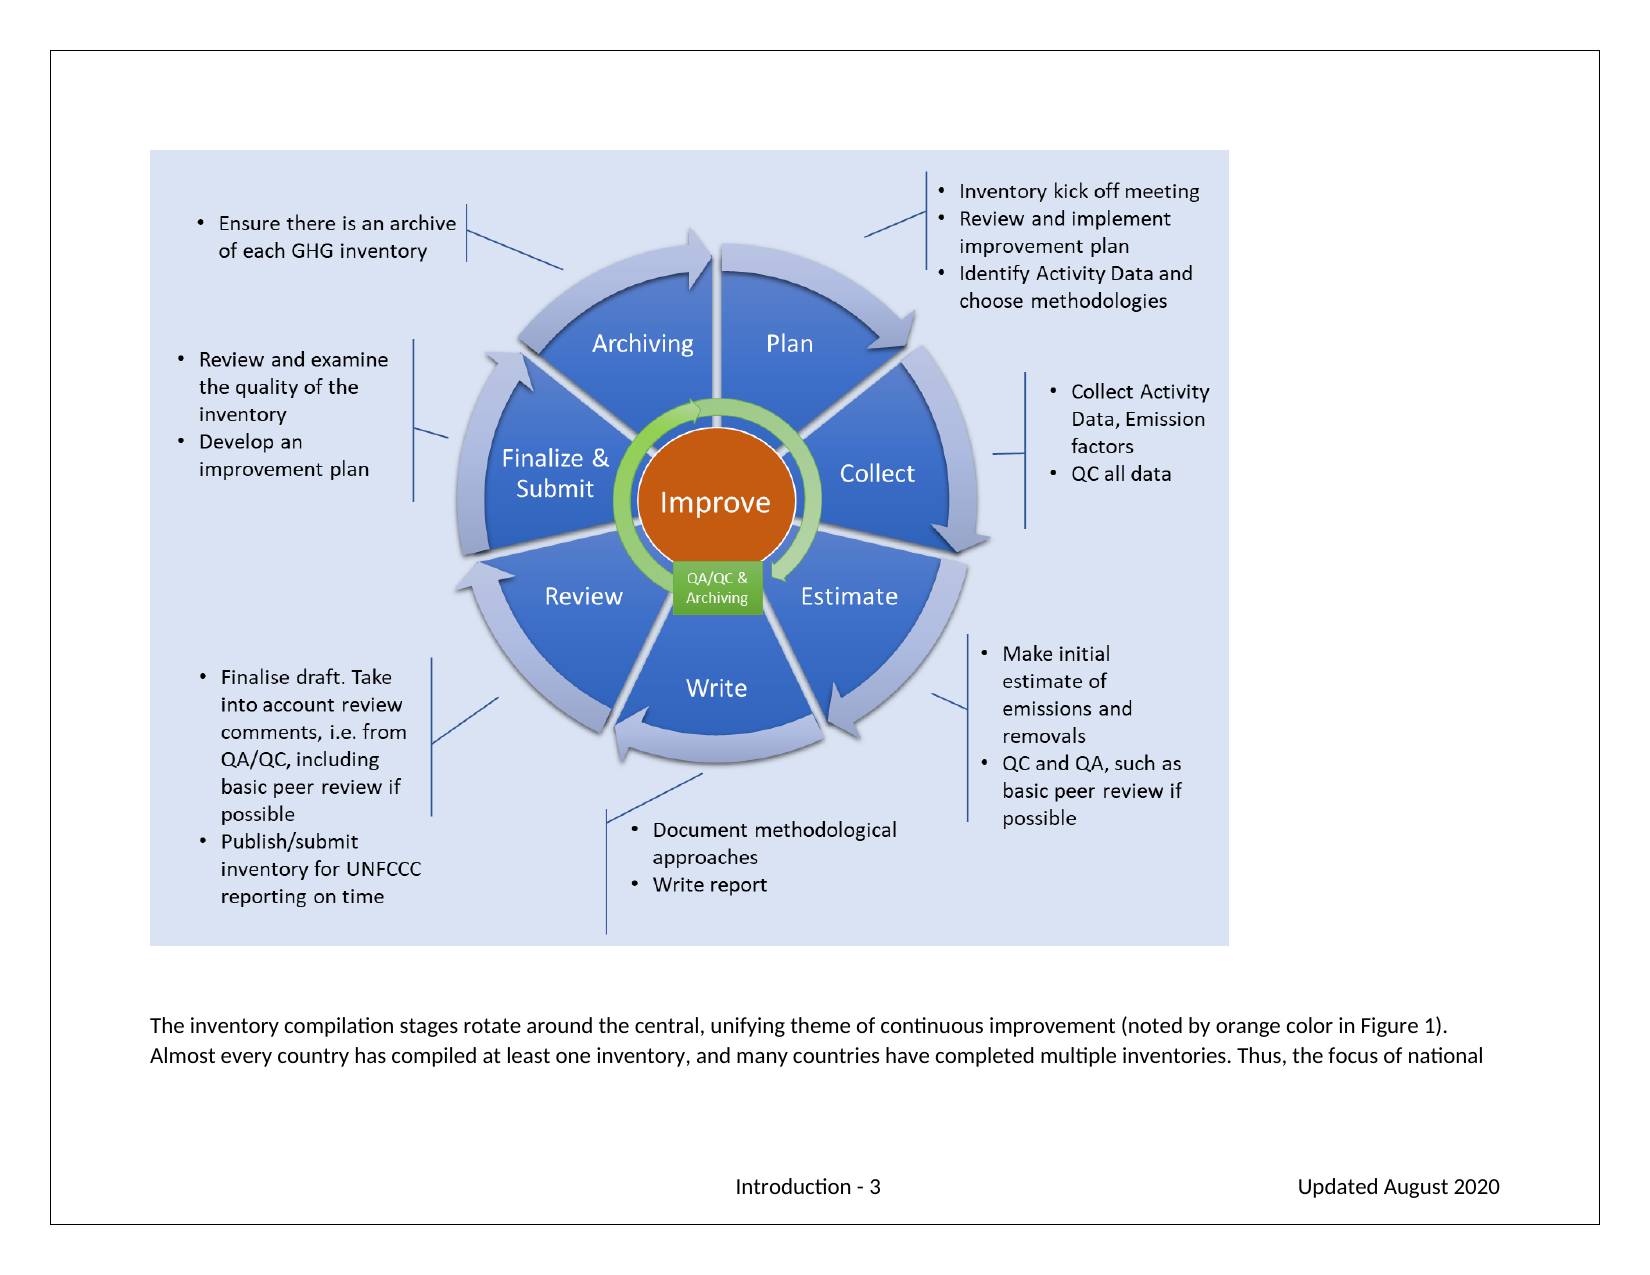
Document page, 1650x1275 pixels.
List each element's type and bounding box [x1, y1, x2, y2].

picture [150, 150, 1267, 946]
text [150, 1011, 1500, 1069]
